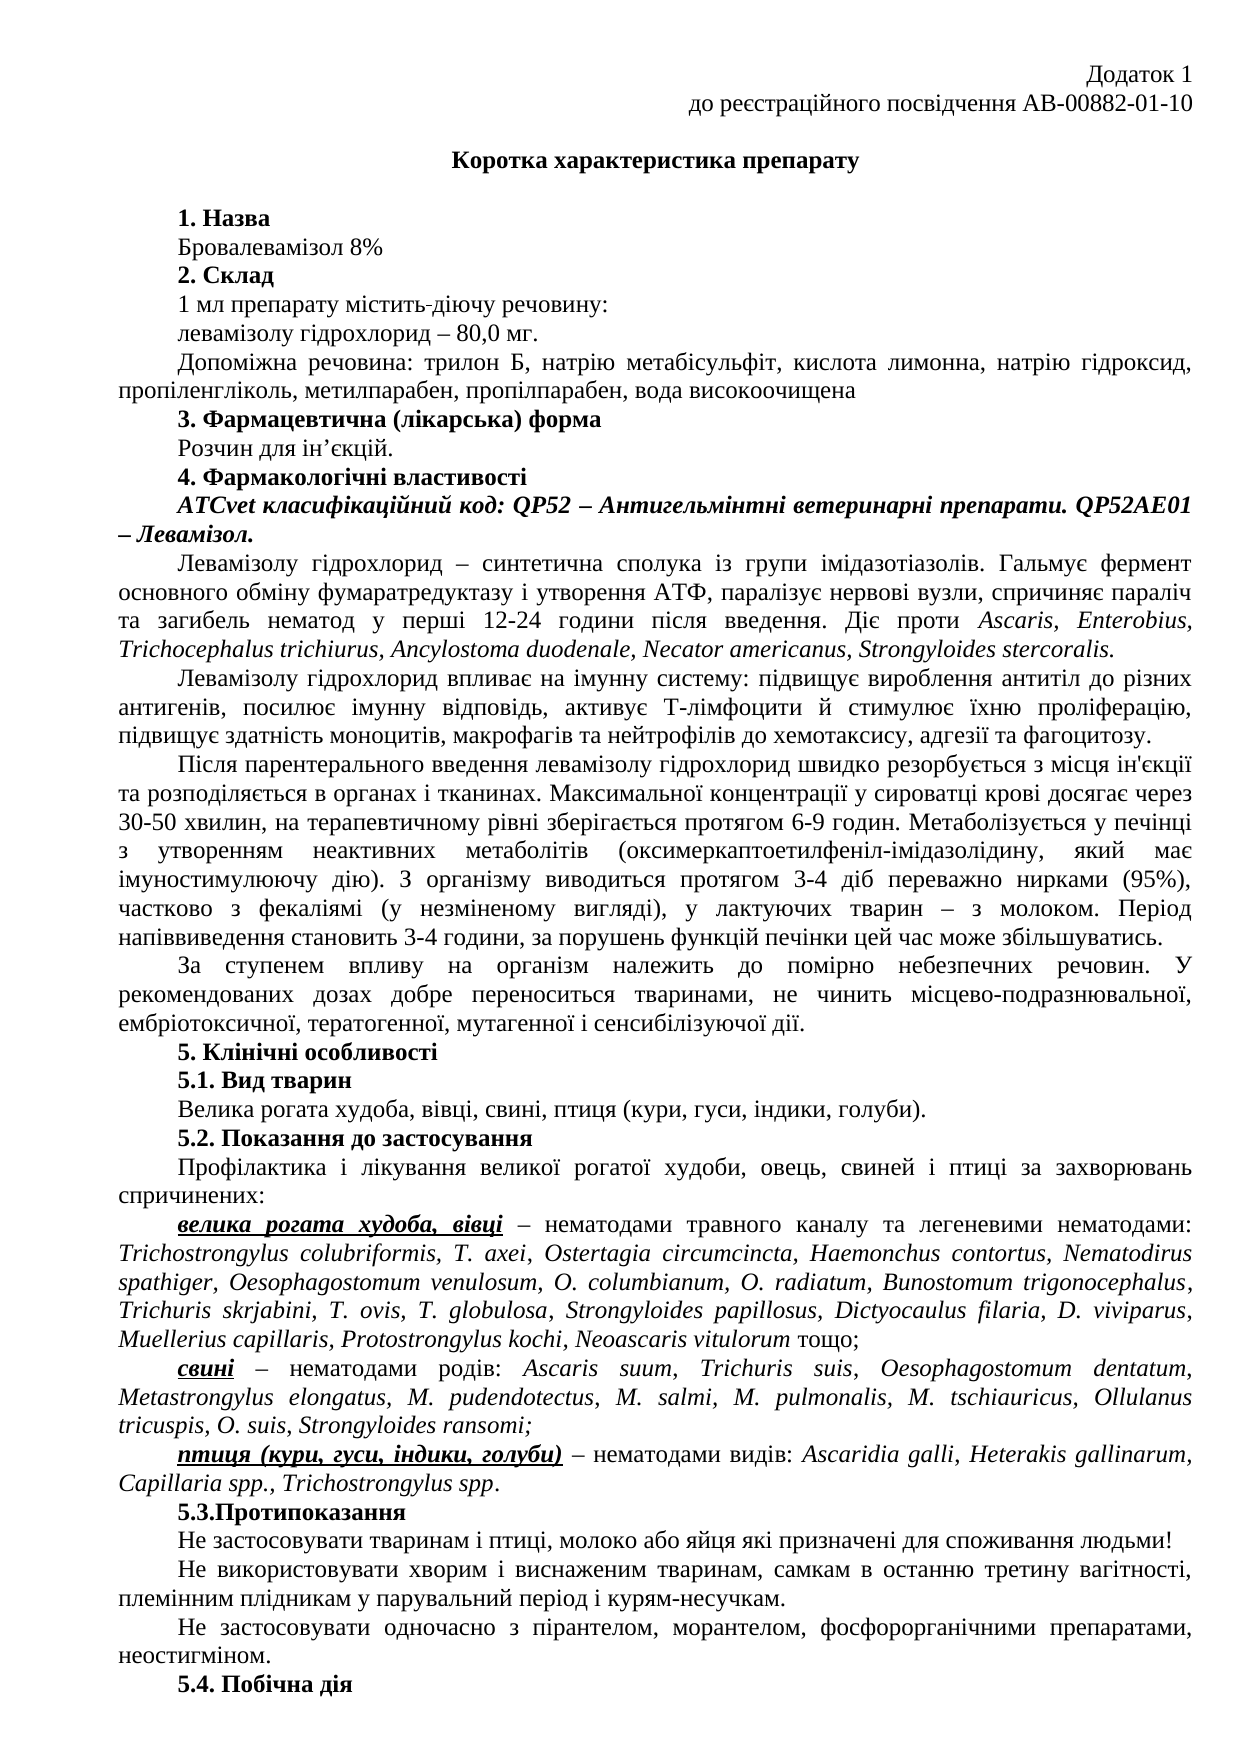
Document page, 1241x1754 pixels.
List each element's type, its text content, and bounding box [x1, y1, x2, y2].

text 5.4. Побічна дія [118, 1669, 1193, 1698]
text свині – нематодами родів: Ascaris suum, Trichuris suis, Oesophagostomum dentatum, Metastrongylus elongatus, M. pudendotectus, M. salmi, M. pulmonalis, M. tschiauricus, Ollulanus tricuspis, O. suis, Strongyloides ransomi; [118, 1353, 1193, 1439]
text 4. Фармакологічні властивості [118, 462, 1193, 490]
text Розчин для ін’єкцій. [118, 433, 1193, 462]
text птиця (кури, гуси, індики, голуби) – нематодами видів: Ascaridia galli, Heterakis gallinarum, Capillaria spp., Trichostrongylus spp. [118, 1439, 1193, 1497]
text Не використовувати хворим і виснаженим тваринам, самкам в останню третину вагітності, племінним плідникам у парувальний період і курям-несучкам. [118, 1554, 1193, 1612]
text 5.1. Вид тварин [118, 1065, 1193, 1094]
text 5.3.Протипоказання [118, 1497, 1193, 1525]
text АТСvet класифікаційний код: QP52 – Антигельмінтні ветеринарні препарати. QP52АЕ01 – Левамізол. [118, 490, 1193, 548]
text Левамізолу гідрохлорид – синтетична сполука із групи імідазотіазолів. Гальмує фермент основного обміну фумаратредуктазу і утворення АТФ, паралізує нервові вузли, спричиняє параліч та загибель нематод у перші 12-24 години після введення. Діє проти Ascaris, Enterobius, Trichocephalus trichiurus, Ancylostoma duodenale, Necator americanus, Strongyloides stercoralis. [118, 548, 1193, 663]
text Профілактика і лікування великої рогатої худоби, овець, свиней і птиці за захворювань спричинених: [118, 1152, 1193, 1209]
text левамізолу гідрохлорид – 80,0 мг. [118, 318, 1193, 347]
text Не застосовувати одночасно з пірантелом, морантелом, фосфорорганічними препаратами, неостигміном. [118, 1612, 1193, 1669]
text За ступенем впливу на організм належить до помірно небезпечних речовин. У рекомендованих дозах добре переноситься тваринами, не чинить місцево-подразнювальної, ембріотоксичної, тератогенної, мутагенної і сенсибілізуючої дії. [118, 950, 1193, 1037]
text 2. Склад [118, 260, 1193, 289]
text Допоміжна речовина: трилон Б, натрію метабісульфіт, кислота лимонна, натрію гідроксид, пропіленгліколь, метилпарабен, пропілпарабен, вода високоочищена [118, 347, 1193, 404]
text велика рогата худоба, вівці – нематодами травного каналу та легеневими нематодами: Trichostrongylus colubriformis, T. axei, Ostertagia circumcincta, Haemonchus contortus, Nematodirus spathiger, Oesophagostomum venulosum, O. columbianum, O. radiatum, Bunostomum trigonocephalus, Trichuris skrjabini, T. ovis, T. globulosa, Strongyloides papillosus, Dictyocaulus filaria, D. viviparus, Muellerius capillaris, Protostrongylus kochi, Neoascaris vitulorum тощо; [118, 1209, 1193, 1353]
text Після парентерального введення левамізолу гідрохлорид швидко резорбується з місця ін'єкції та розподіляється в органах і тканинах. Максимальної концентрації у сироватці крові досягає через 30-50 хвилин, на терапевтичному рівні зберігається протягом 6-9 годин. Метаболізується у печінці з утворенням неактивних метаболітів (оксимеркаптоетилфеніл-імідазолідину, який має імуностимулюючу дію). З організму виводиться протягом 3-4 діб переважно нирками (95%), частково з фекаліямі (у незміненому вигляді), у лактуючих тварин – з молоком. Період напіввиведення становить 3-4 години, за порушень функцій печінки цей час може збільшуватись. [118, 749, 1193, 950]
text 1 мл препарату містить діючу речовину: [118, 289, 1193, 318]
text 1. Назва [118, 203, 1193, 232]
text Бровалевамізол 8% [118, 232, 1193, 260]
text Левамізолу гідрохлорид впливає на імунну систему: підвищує вироблення антитіл до різних антигенів, посилює імунну відповідь, активує Т-лімфоцити й стимулює їхню проліферацію, підвищує здатність моноцитів, макрофагів та нейтрофілів до хемотаксису, адгезії та фагоцитозу. [118, 663, 1193, 749]
text 5.2. Показання до застосування [118, 1123, 1193, 1152]
text Додаток 1 [119, 59, 1193, 88]
text Коротка характеристика препарату [118, 145, 1193, 174]
text до реєстраційного посвідчення АВ-00882-01-10 [119, 88, 1193, 117]
text 3. Фармацевтична (лікарська) форма [118, 404, 1193, 433]
text Велика рогата худоба, вівці, свині, птиця (кури, гуси, індики, голуби). [118, 1094, 1193, 1123]
text 5. Клінічні особливості [118, 1037, 1193, 1065]
text Не застосовувати тваринам і птиці, молоко або яйця які призначені для споживання людьми! [118, 1525, 1193, 1554]
